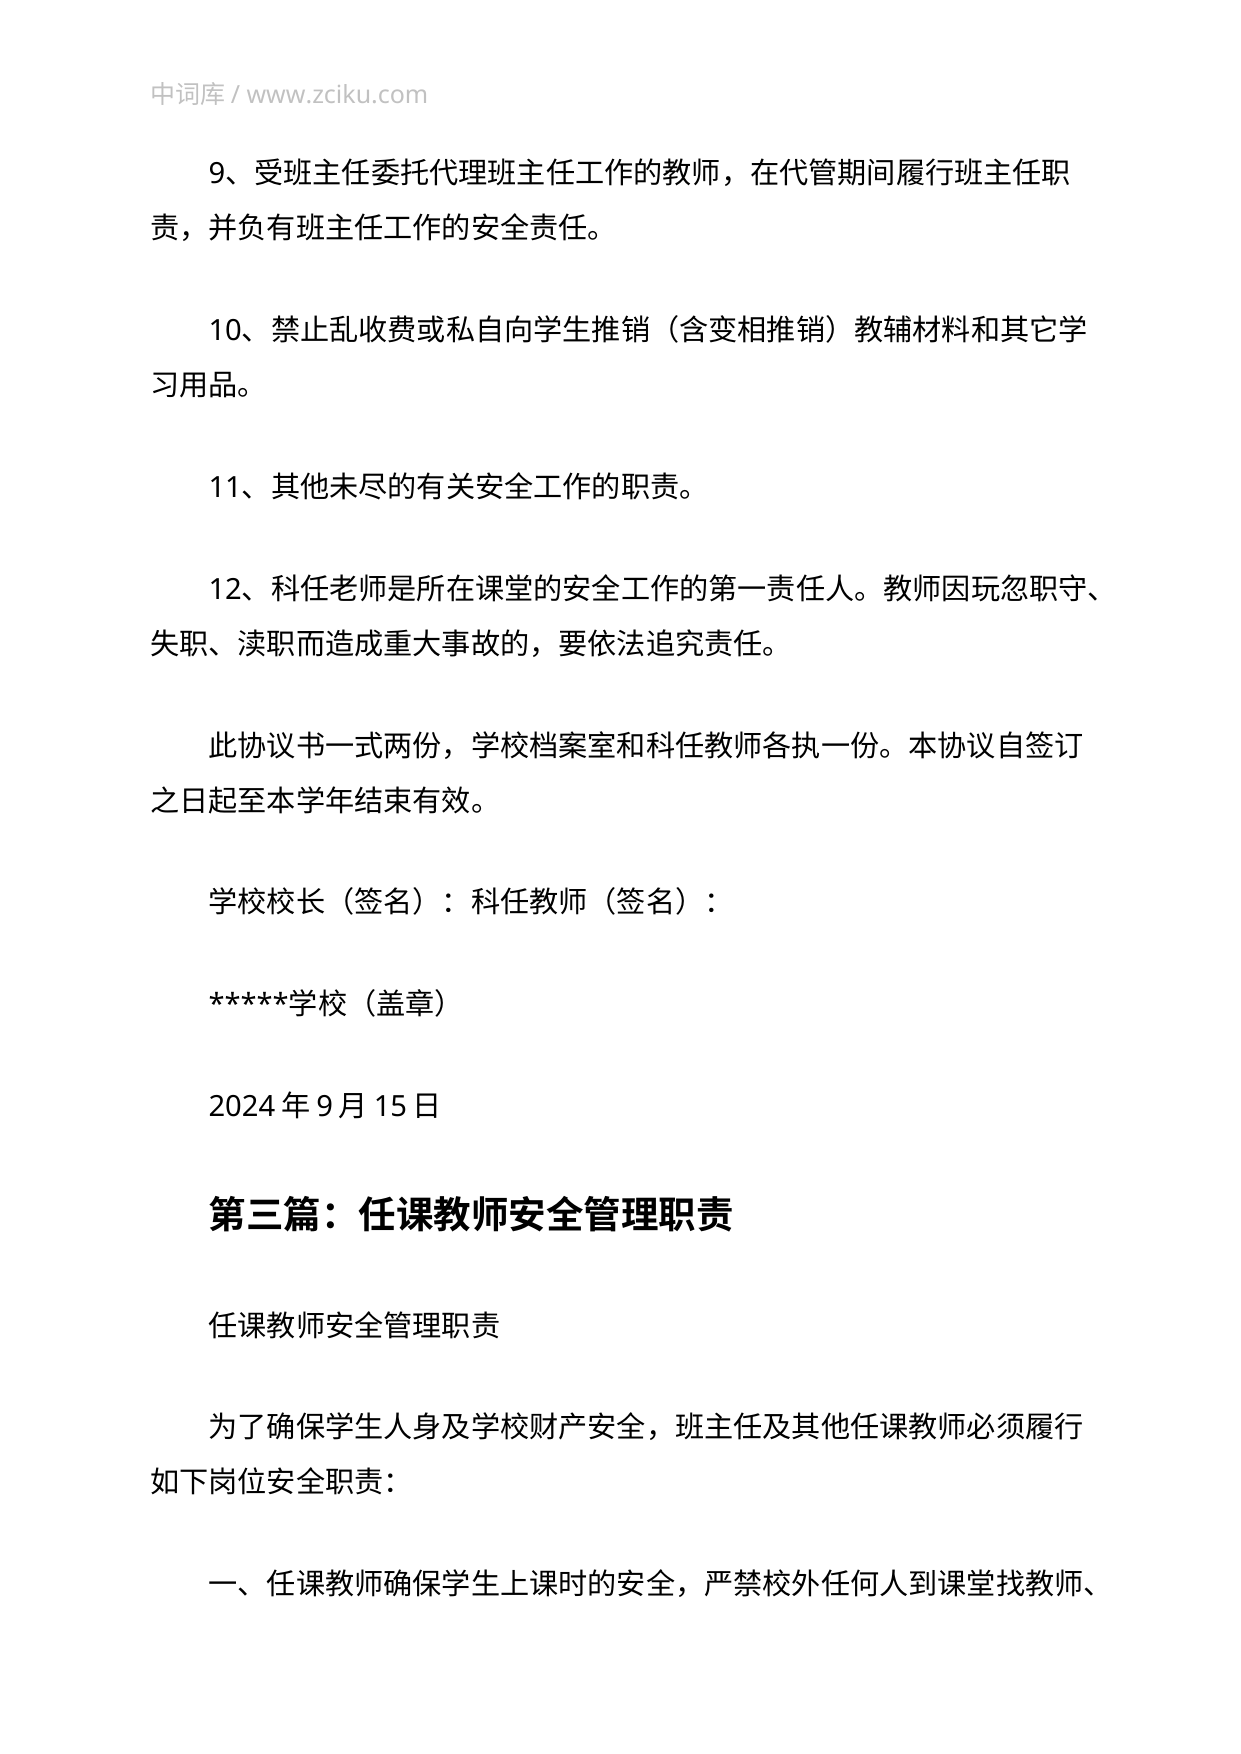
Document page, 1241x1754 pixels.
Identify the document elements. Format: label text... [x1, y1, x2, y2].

text 此协议书一式两份，学校档案室和科任教师各执一份。本协议自签订之日起至本学年结束有效。 [150, 722, 1090, 819]
text 学校校长（签名）：科任教师（签名）： [150, 879, 1090, 921]
text 10、禁止乱收费或私自向学生推销（含变相推销）教辅材料和其它学习用品。 [150, 307, 1090, 404]
text 为了确保学生人身及学校财产安全，班主任及其他任课教师必须履行如下岗位安全职责： [150, 1404, 1090, 1501]
text 9、受班主任委托代理班主任工作的教师，在代管期间履行班主任职责，并负有班主任工作的安全责任。 [150, 150, 1090, 247]
text 2024年9月15日 [150, 1083, 1090, 1125]
text 12、科任老师是所在课堂的安全工作的第一责任人。教师因玩忽职守、失职、渎职而造成重大事故的，要依法追究责任。 [150, 566, 1090, 663]
text 任课教师安全管理职责 [150, 1302, 1090, 1344]
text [150, 1561, 1090, 1603]
text 11、其他未尽的有关安全工作的职责。 [150, 463, 1090, 506]
text *****学校（盖章） [150, 981, 1090, 1023]
text 第三篇：任课教师安全管理职责 [150, 1185, 1090, 1239]
